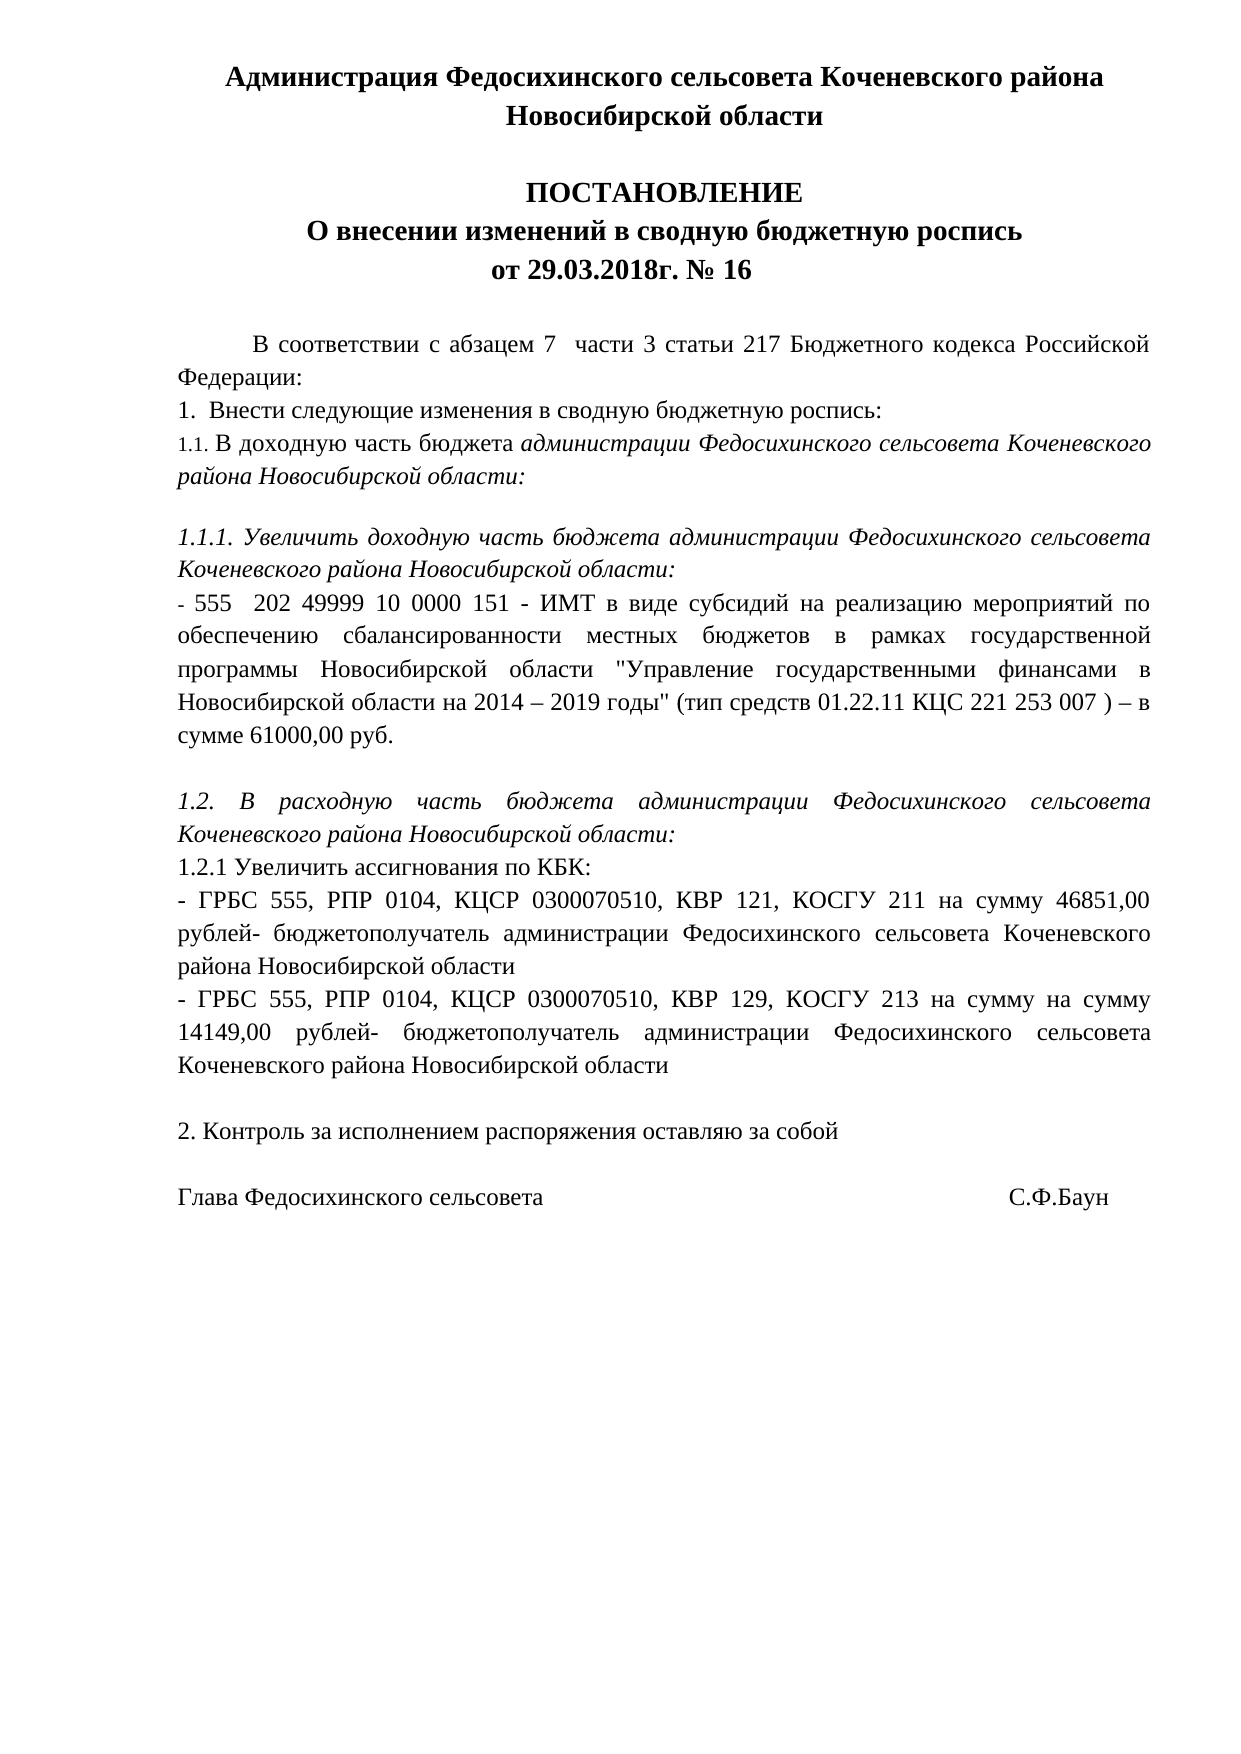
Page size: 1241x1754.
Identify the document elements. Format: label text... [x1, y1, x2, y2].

text 1.2. В расходную часть бюджета администрации Федосихинского сельсовета Коченевского района Новосибирской области: [177, 786, 1152, 847]
text 2. Контроль за исполнением распоряжения оставляю за собой [177, 1116, 1152, 1145]
text Глава Федосихинского сельсовета С.Ф.Баун [177, 1182, 1152, 1211]
text 1.1. В доходную часть бюджета администрации Федосихинского сельсовета Коченевского района Новосибирской области: [177, 428, 1152, 490]
text ПОСТАНОВЛЕНИЕ [177, 175, 1152, 208]
text - ГРБС 555, РПР 0104, КЦСР 0300070510, КВР 129, КОСГУ 213 на сумму на сумму 14149,00 рублей- бюджетополучатель администрации Федосихинского сельсовета Коченевского района Новосибирской области [177, 984, 1152, 1079]
text от 29.03.2018г. № 16 [177, 252, 1152, 285]
text О внесении изменений в сводную бюджетную роспись [177, 213, 1152, 247]
text Администрация Федосихинского сельсовета Коченевского района Новосибирской области [177, 59, 1152, 131]
text 1.1.1. Увеличить доходную часть бюджета администрации Федосихинского сельсовета Коченевского района Новосибирской области: [177, 522, 1152, 583]
text 1. Внести следующие изменения в сводную бюджетную роспись: [177, 395, 1152, 424]
text 1.2.1 Увеличить ассигнования по КБК: [177, 852, 1152, 881]
text - ГРБС 555, РПР 0104, КЦСР 0300070510, КВР 121, КОСГУ 211 на сумму 46851,00 рублей- бюджетополучатель администрации Федосихинского сельсовета Коченевского района Новосибирской области [177, 885, 1152, 979]
text В соответствии с абзацем 7 части 3 статьи 217 Бюджетного кодекса Российской Федерации: [177, 329, 1152, 391]
text - 555 202 49999 10 0000 151 - ИМТ в виде субсидий на реализацию мероприятий по обеспечению сбалансированности местных бюджетов в рамках государственной программы Новосибирской области "Управление государственными финансами в Новосибирской области на 2014 – 2019 годы" (тип средств 01.22.11 КЦС 221 253 007 ) – в сумме 61000,00 руб. [177, 588, 1152, 748]
